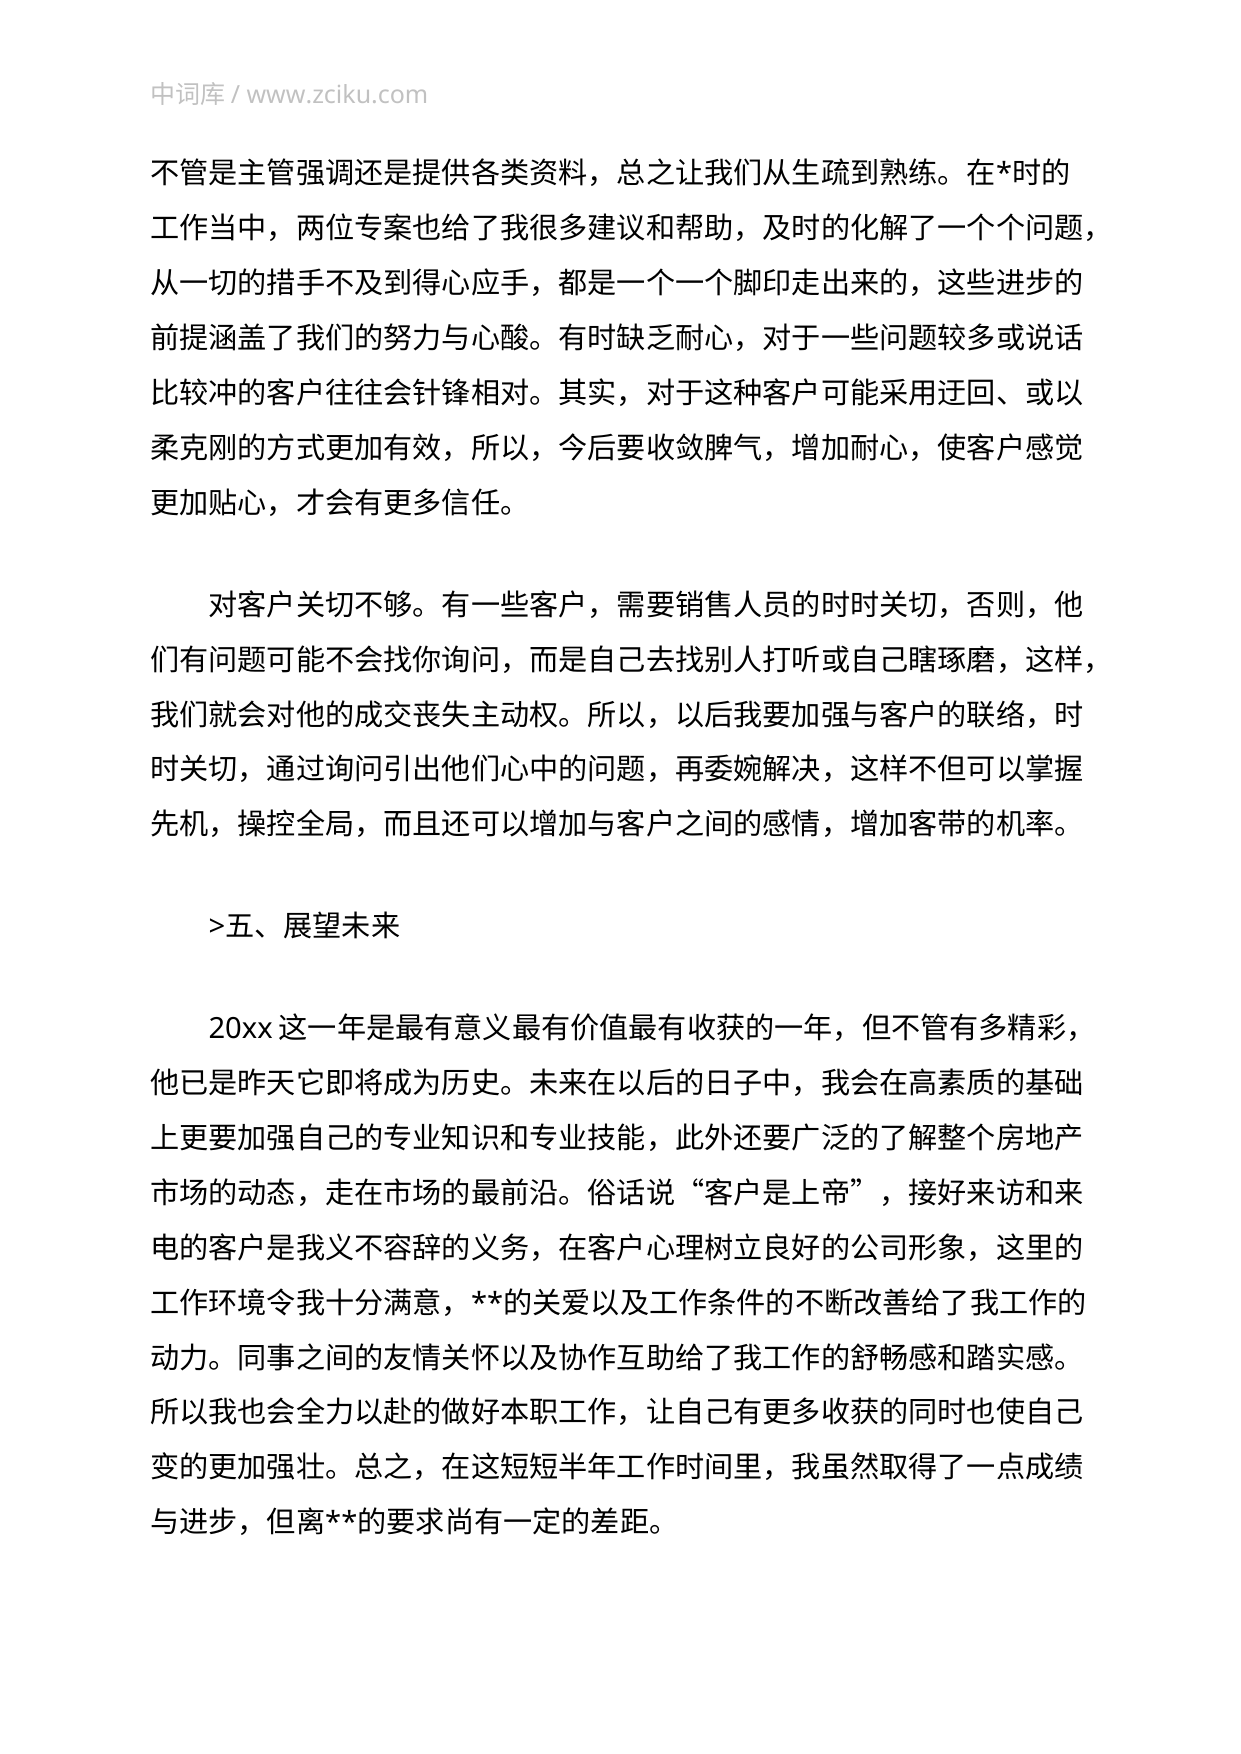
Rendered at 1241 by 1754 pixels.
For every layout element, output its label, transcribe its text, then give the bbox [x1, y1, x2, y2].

text 对客户关切不够。有一些客户，需要销售人员的时时关切，否则，他们有问题可能不会找你询问，而是自己去找别人打听或自己瞎琢磨，这样，我们就会对他的成交丧失主动权。所以，以后我要加强与客户的联络，时时关切，通过询问引出他们心中的问题，再委婉解决，这样不但可以掌握先机，操控全局，而且还可以增加与客户之间的感情，增加客带的机率。 [150, 581, 1090, 843]
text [150, 150, 1090, 522]
text 20xx这一年是最有意义最有价值最有收获的一年，但不管有多精彩，他已是昨天它即将成为历史。未来在以后的日子中，我会在高素质的基础上更要加强自己的专业知识和专业技能，此外还要广泛的了解整个房地产市场的动态，走在市场的最前沿。俗话说“客户是上帝”，接好来访和来电的客户是我义不容辞的义务，在客户心理树立良好的公司形象，这里的工作环境令我十分满意，**的关爱以及工作条件的不断改善给了我工作的动力。同事之间的友情关怀以及协作互助给了我工作的舒畅感和踏实感。所以我也会全力以赴的做好本职工作，让自己有更多收获的同时也使自己变的更加强壮。总之，在这短短半年工作时间里，我虽然取得了一点成绩与进步，但离**的要求尚有一定的差距。 [150, 1004, 1090, 1541]
text >五、展望未来 [150, 903, 1090, 945]
